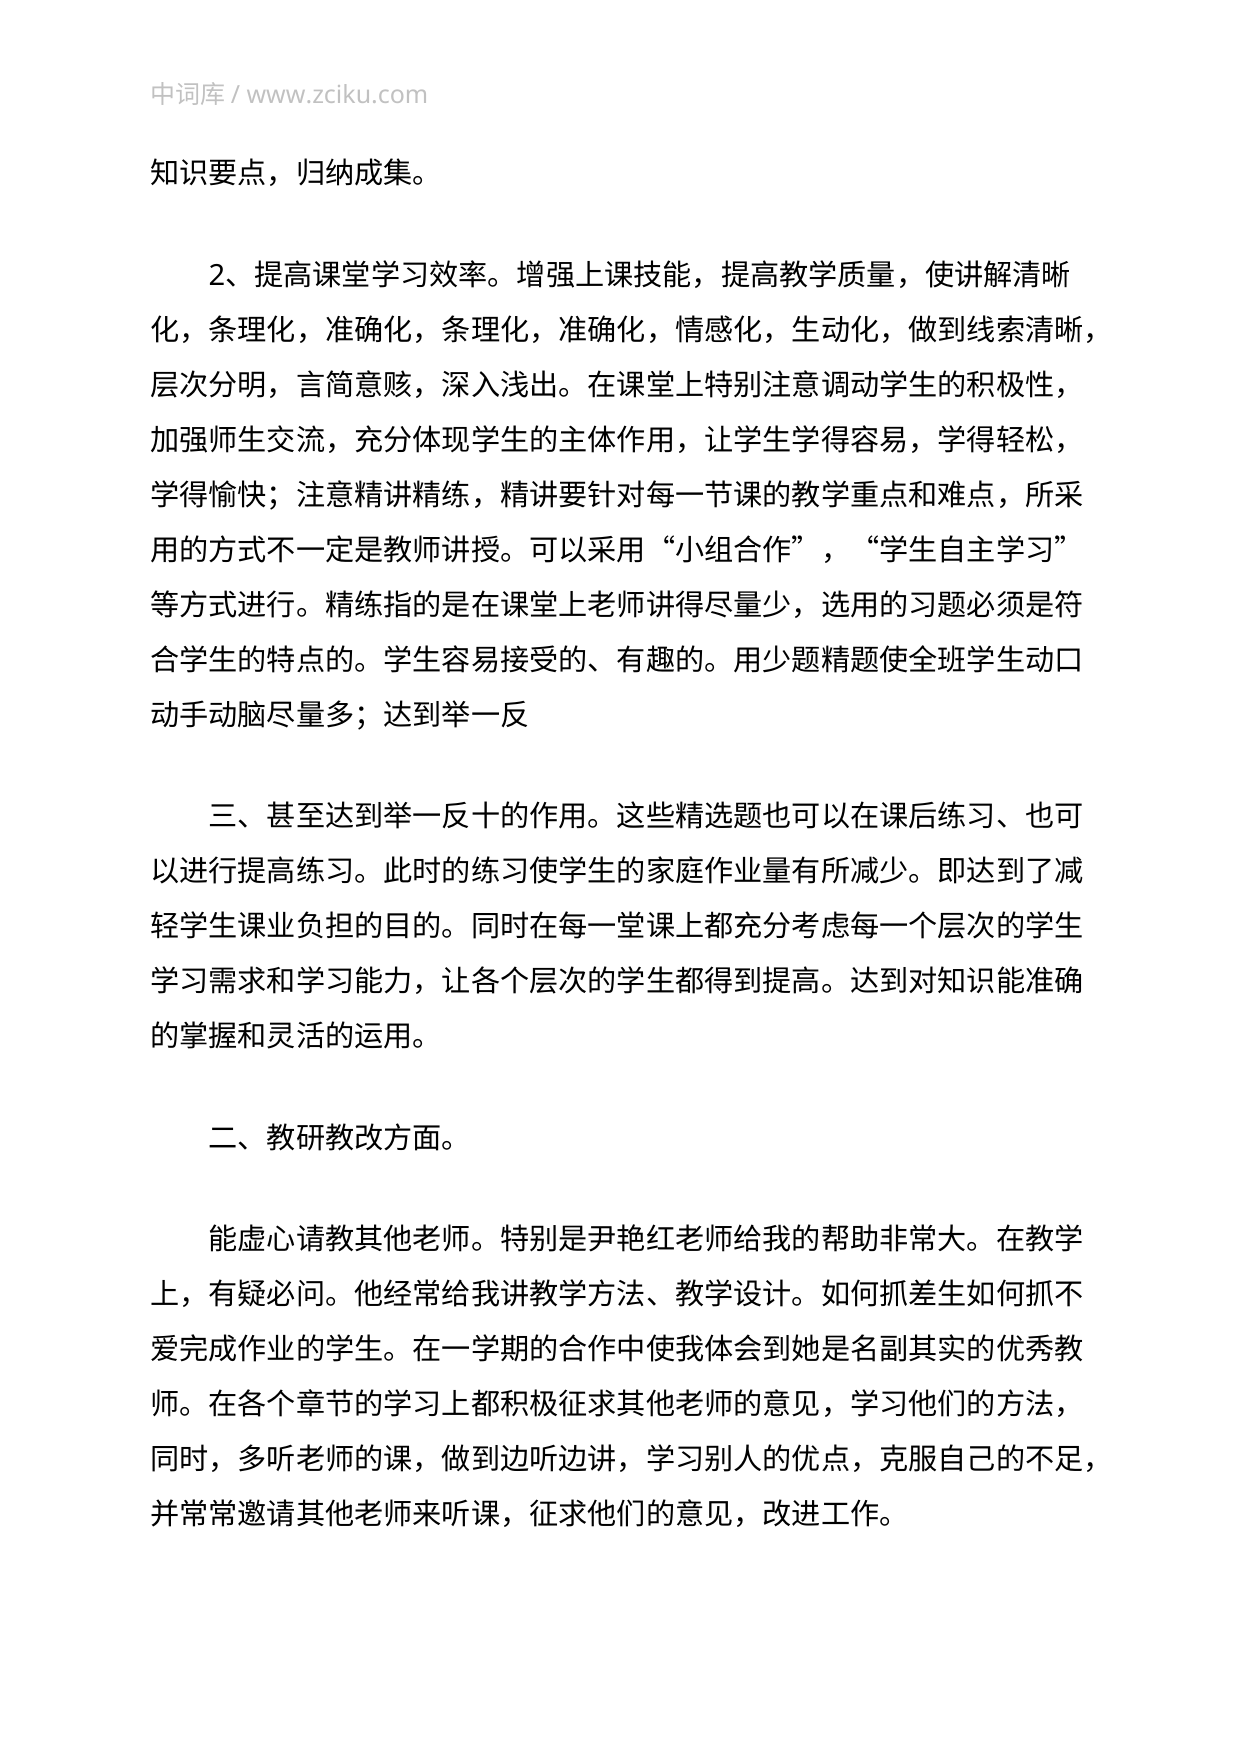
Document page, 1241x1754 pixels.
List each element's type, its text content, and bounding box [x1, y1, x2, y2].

text 二、教研教改方面。 [150, 1114, 1090, 1156]
text 2、提高课堂学习效率。增强上课技能，提高教学质量，使讲解清晰化，条理化，准确化，条理化，准确化，情感化，生动化，做到线索清晰，层次分明，言简意赅，深入浅出。在课堂上特别注意调动学生的积极性，加强师生交流，充分体现学生的主体作用，让学生学得容易，学得轻松，学得愉快；注意精讲精练，精讲要针对每一节课的教学重点和难点，所采用的方式不一定是教师讲授。可以采用“小组合作”，“学生自主学习”等方式进行。精练指的是在课堂上老师讲得尽量少，选用的习题必须是符合学生的特点的。学生容易接受的、有趣的。用少题精题使全班学生动口动手动脑尽量多；达到举一反 [150, 252, 1090, 733]
text 能虚心请教其他老师。特别是尹艳红老师给我的帮助非常大。在教学上，有疑必问。他经常给我讲教学方法、教学设计。如何抓差生如何抓不爱完成作业的学生。在一学期的合作中使我体会到她是名副其实的优秀教师。在各个章节的学习上都积极征求其他老师的意见，学习他们的方法，同时，多听老师的课，做到边听边讲，学习别人的优点，克服自己的不足，并常常邀请其他老师来听课，征求他们的意见，改进工作。 [150, 1216, 1090, 1533]
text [150, 150, 1090, 192]
text 三、甚至达到举一反十的作用。这些精选题也可以在课后练习、也可以进行提高练习。此时的练习使学生的家庭作业量有所减少。即达到了减轻学生课业负担的目的。同时在每一堂课上都充分考虑每一个层次的学生学习需求和学习能力，让各个层次的学生都得到提高。达到对知识能准确的掌握和灵活的运用。 [150, 793, 1090, 1055]
